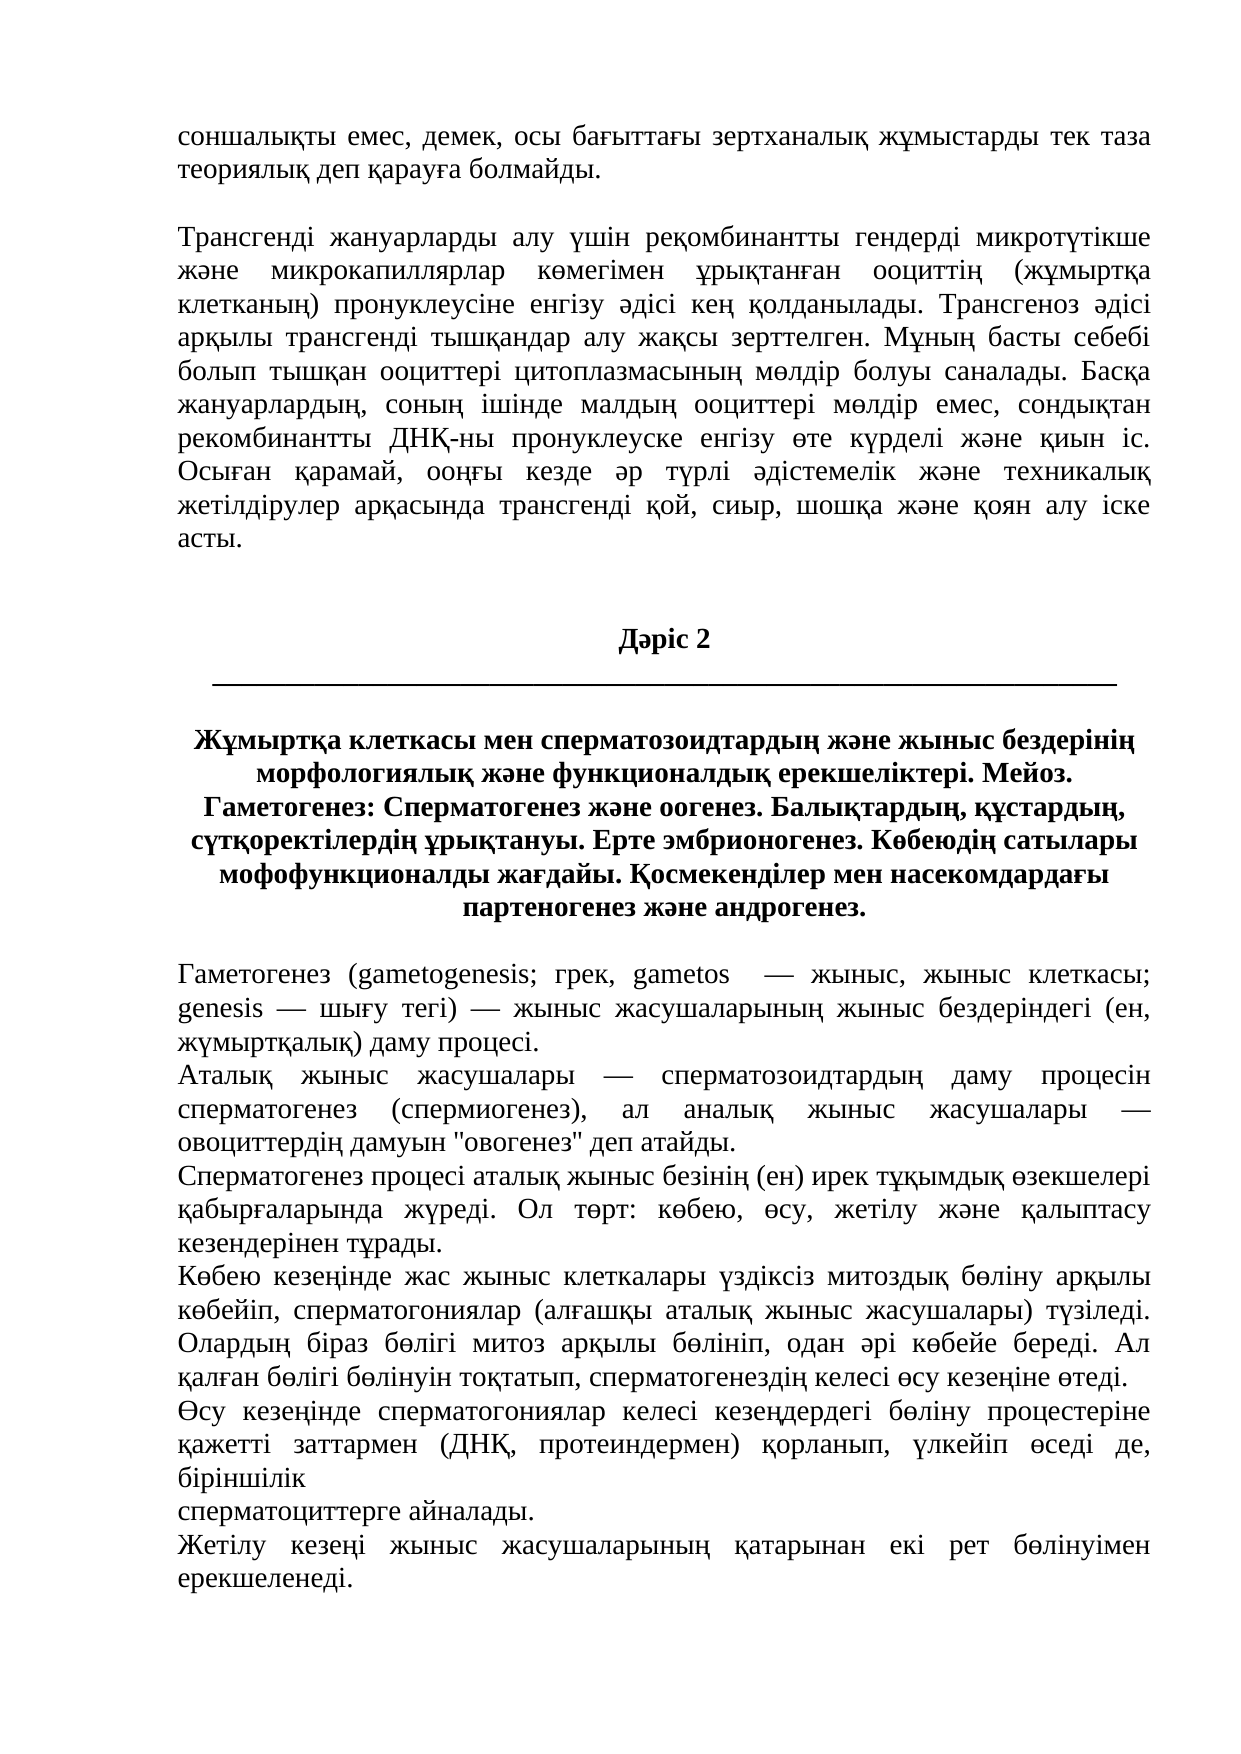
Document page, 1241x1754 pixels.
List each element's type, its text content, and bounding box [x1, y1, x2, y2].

text Жұмыртқа клеткасы мен сперматозоидтардың және жыныс бездерінің морфологиялық және функционалдық ерекшеліктері. Мейоз. Гаметогенез: Сперматогенез және оогенез. Балықтардың, құстардың, сүтқоректілердің ұрықтануы. Ерте эмбрионогенез. Көбеюдің сатылары мофофункционалды жағдайы. Қосмекенділер мен насекомдардағы партеногенез және андрогенез. [177, 722, 1152, 923]
text Сперматогенез процесі аталық жыныс безінің (ен) ирек тұқымдық өзекшелері қабырғаларында жүреді. Ол төрт: көбею, өсу, жетілу және қалыптасу кезендерінен тұрады. [177, 1158, 1152, 1258]
text ______________________________________________________________ [177, 655, 1152, 688]
text Жетілу кезеңі жыныс жасушаларының қатарынан екі рет бөлінуімен ерекшеленеді. [177, 1527, 1152, 1594]
text Өсу кезеңінде сперматогониялар келесі кезеңдердегі бөліну процестеріне қажетті заттармен (ДНҚ, протеиндермен) қорланып, үлкейіп өседі де, біріншілік [177, 1393, 1152, 1493]
text Гаметогенез (gametogenesis; грек, gametos — жыныс, жыныс клеткасы; genesis — шығу тегі) — жыныс жасушаларының жыныс бездеріндегі (ен, жүмыртқалық) даму процесі. [177, 957, 1152, 1057]
text Аталық жыныс жасушалары — сперматозоидтардың даму процесін сперматогенез (спермиогенез), ал аналық жыныс жасушалары — овоциттердің дамуын ''овогенез'' деп атайды. [177, 1057, 1152, 1158]
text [177, 118, 1152, 185]
text Трансгенді жануарларды алу үшін реқомбинантты гендерді микротүтікше және микрокапиллярлар көмегімен ұрықтанған ооциттің (жұмыртқа клетканың) пронуклеусіне енгізу әдісі кең қолданылады. Трансгеноз әдісі арқылы трансгенді тышқандар алу жақсы зерттелген. Мұның басты себебі болып тышқан ооциттері цитоплазмасының мөлдір болуы саналады. Басқа жануарлардың, соның ішінде малдың ооциттері мөлдір емес, сондықтан рекомбинантты ДНҚ-ны пронуклеуске енгізу өте күрделі және қиын іс. Осыған қарамай, ооңғы кезде әр түрлі әдістемелік және техникалық жетілдірулер арқасында трансгенді қой, сиыр, шошқа және қоян алу іске асты. [177, 219, 1152, 554]
text сперматоциттерге айналады. [177, 1493, 1152, 1527]
text Дәріс 2 [177, 621, 1152, 655]
text Көбею кезеңінде жас жыныс клеткалары үздіксіз митоздық бөліну арқылы көбейіп, сперматогониялар (алғашқы аталық жыныс жасушалары) түзіледі. Олардың біраз бөлігі митоз арқылы бөлініп, одан әрі көбейе береді. Ал қалған бөлігі бөлінуін тоқтатып, сперматогенездің келесі өсу кезеңіне өтеді. [177, 1258, 1152, 1393]
